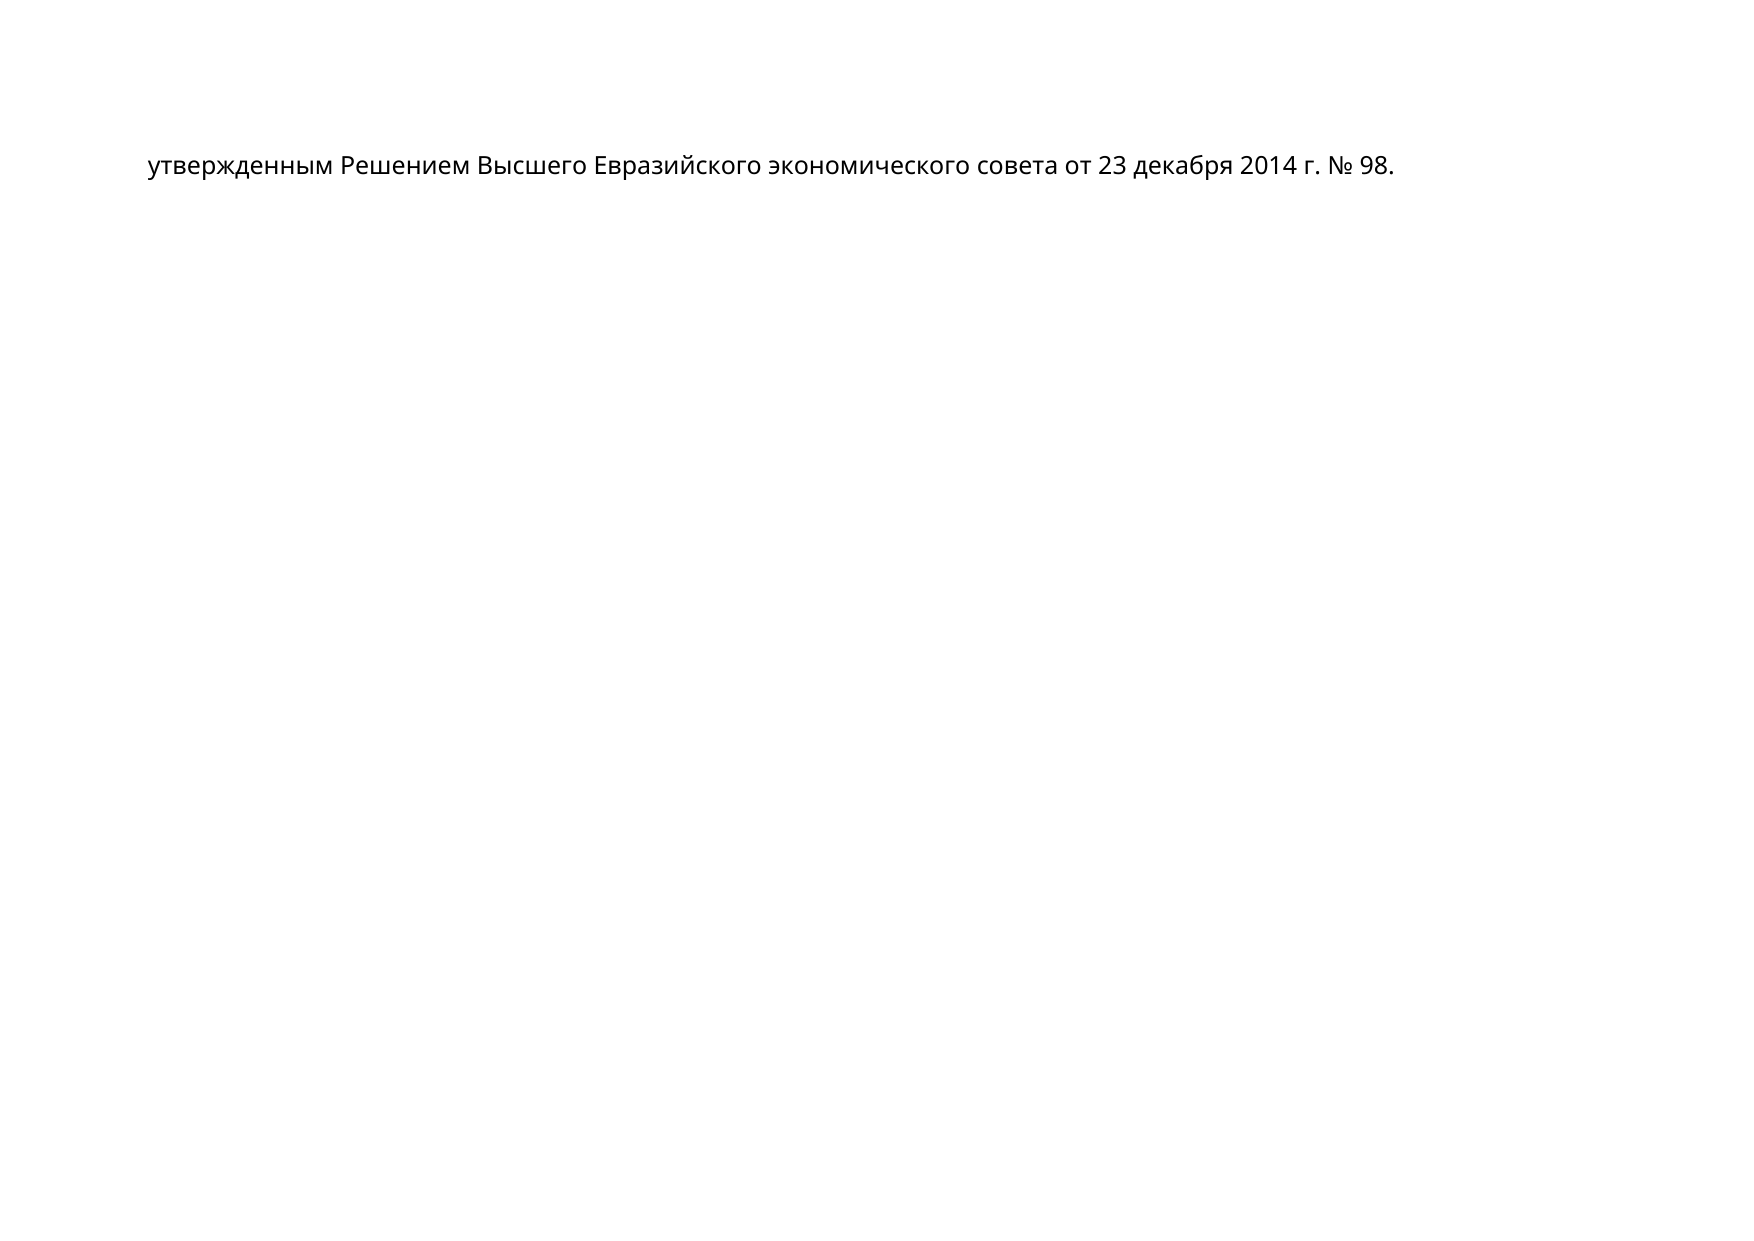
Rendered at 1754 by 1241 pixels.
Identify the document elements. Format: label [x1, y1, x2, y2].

text [148, 148, 1606, 182]
